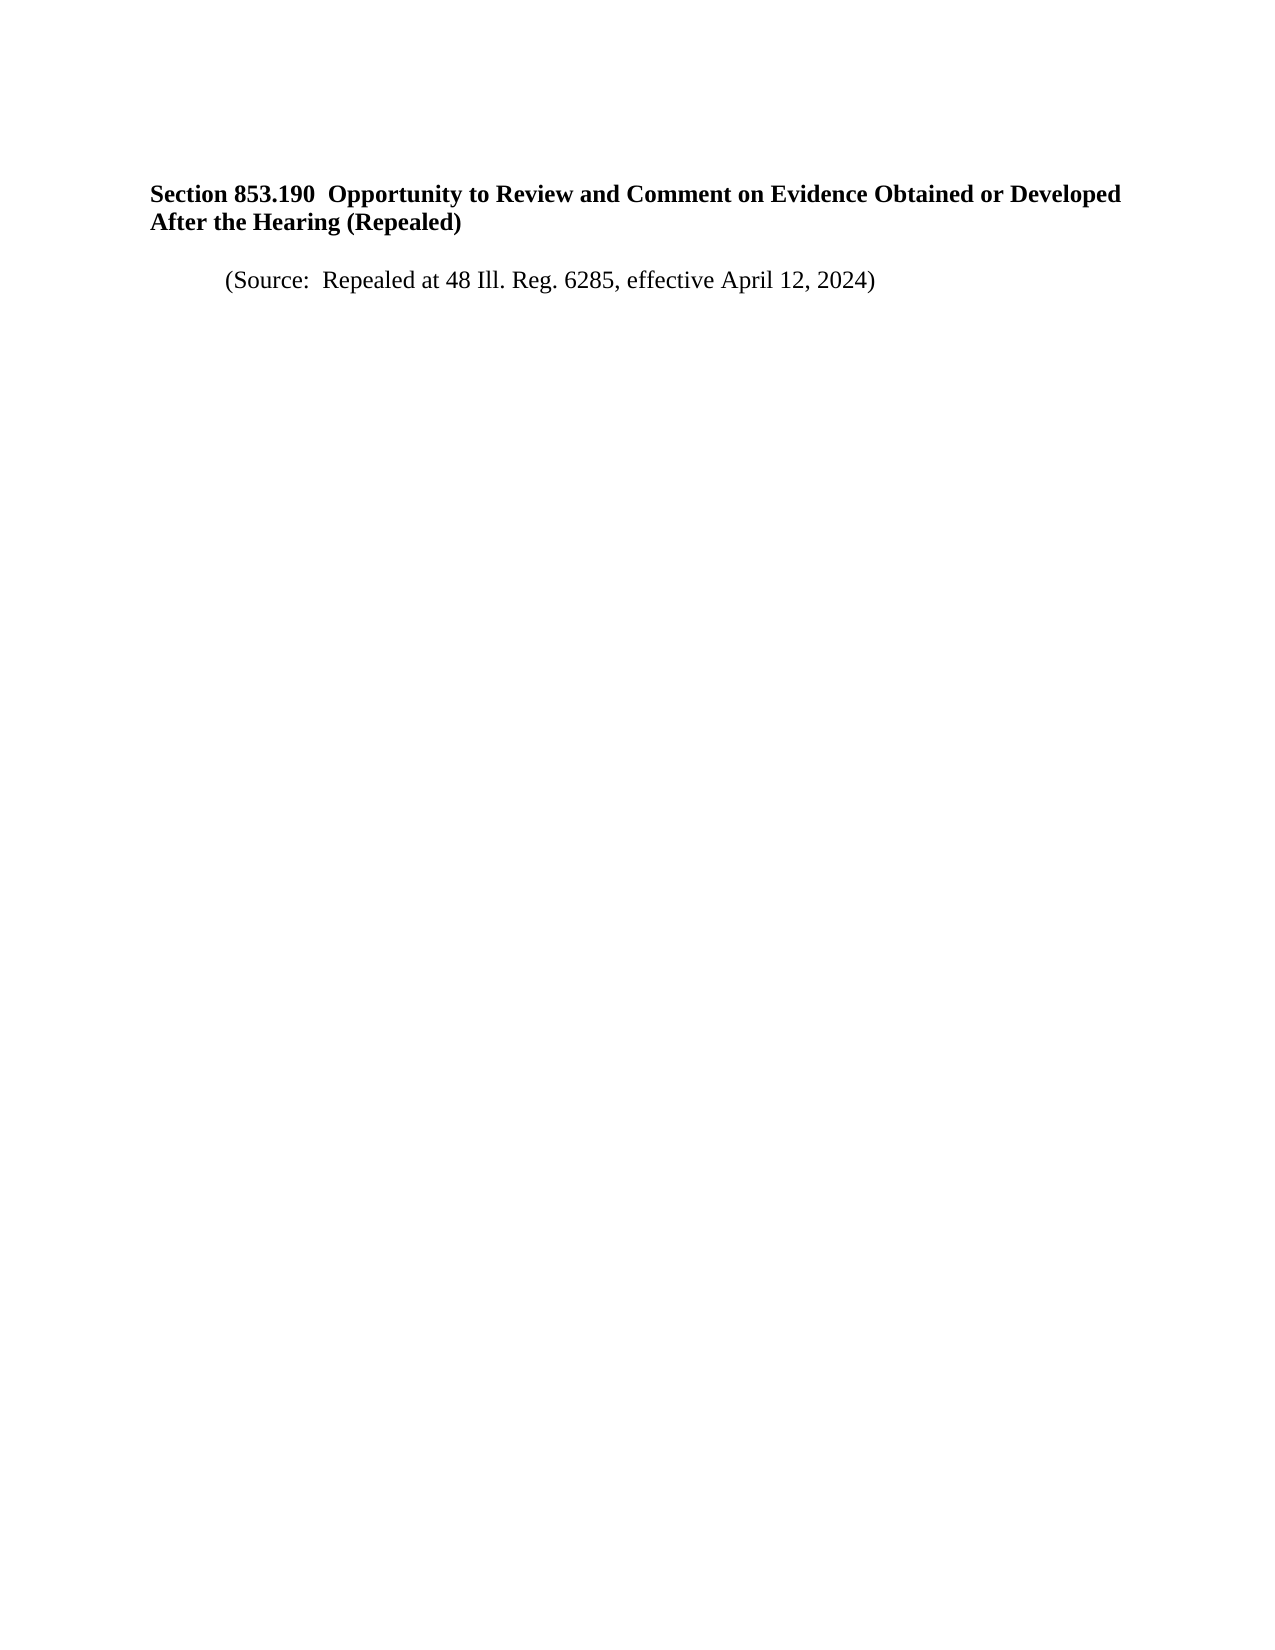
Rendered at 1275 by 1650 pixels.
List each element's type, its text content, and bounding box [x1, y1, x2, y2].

text Section 853.190 Opportunity to Review and Comment on Evidence Obtained or Developed After the Hearing (Repealed) [150, 179, 1125, 236]
text (Source: Repealed at 48 Ill. Reg. 6285, effective April 12, 2024) [150, 265, 1125, 294]
